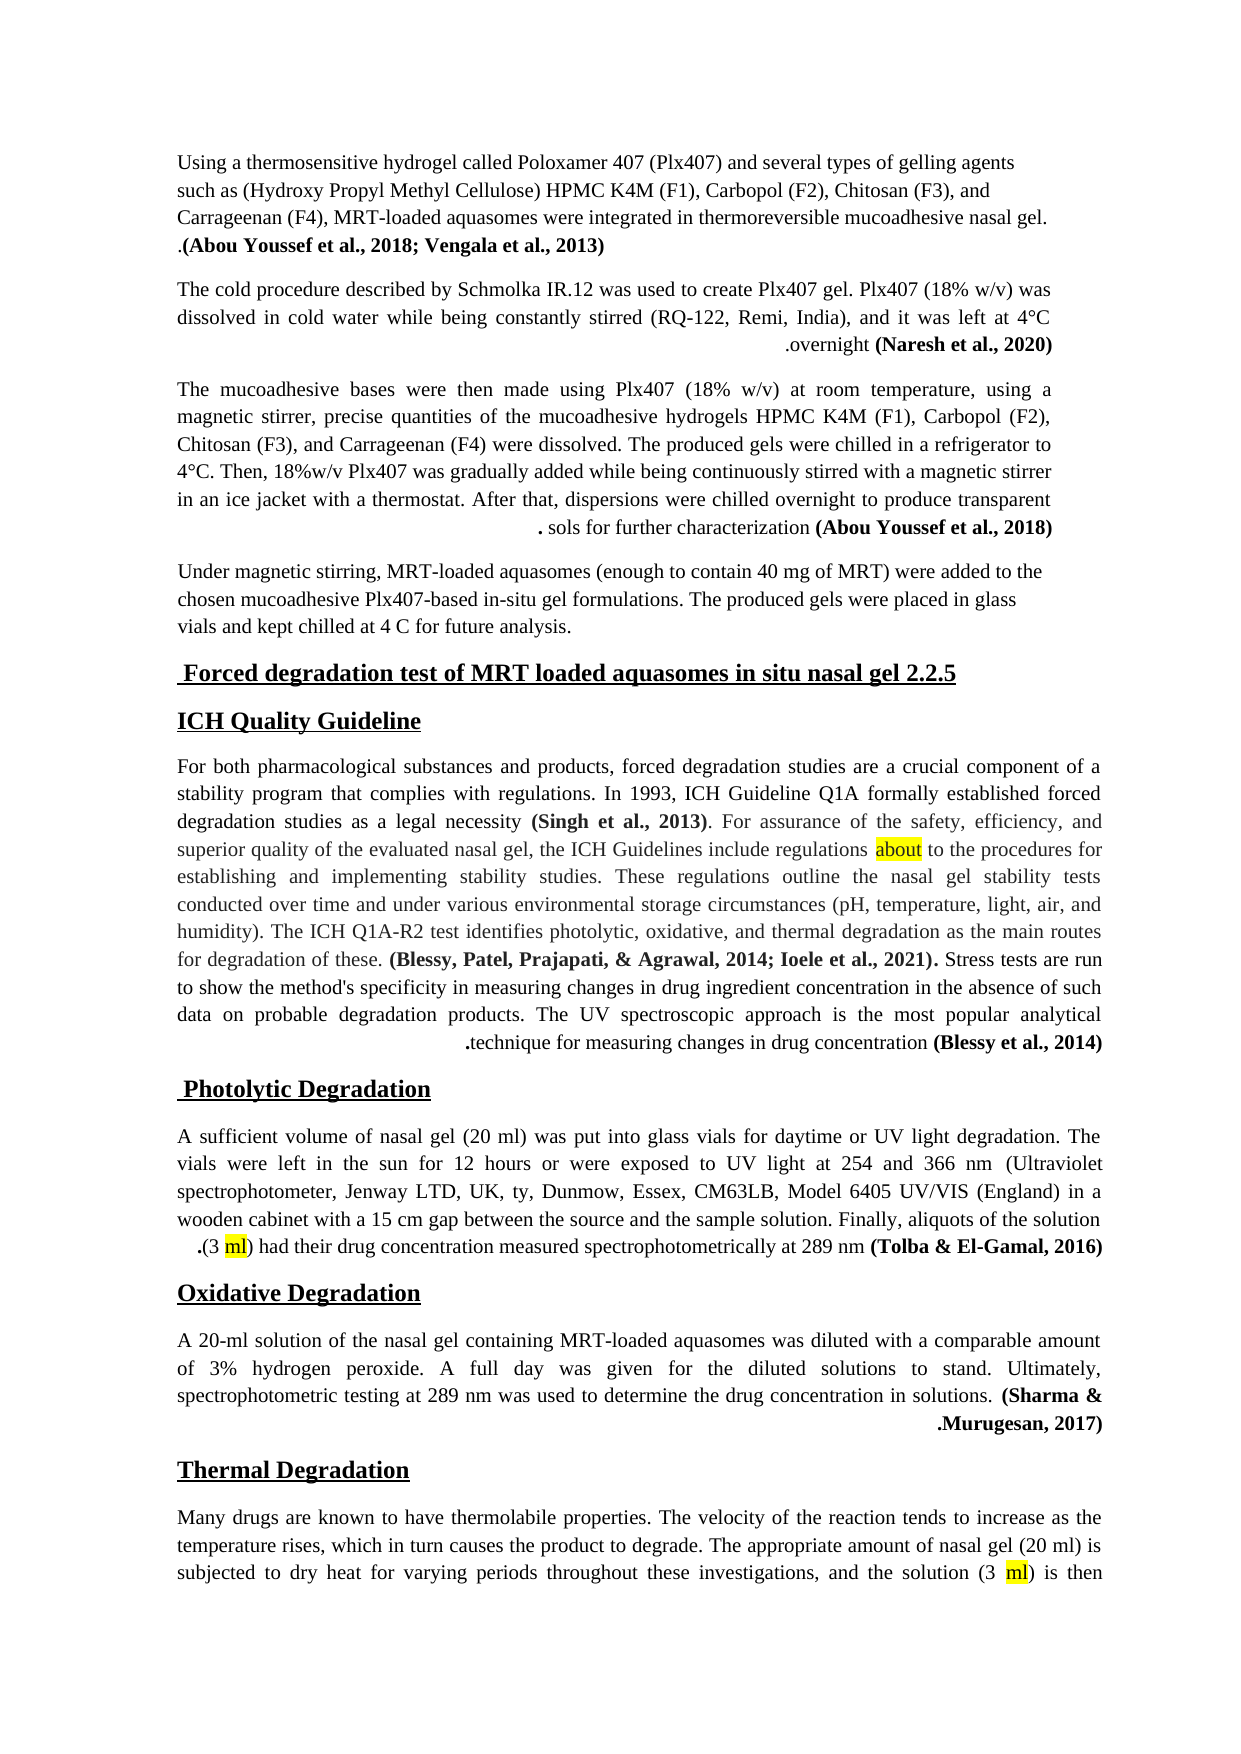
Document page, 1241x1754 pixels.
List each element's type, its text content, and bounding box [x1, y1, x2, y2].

text Under magnetic stirring, MRT-loaded aquasomes (enough to contain 40 mg of MRT) were added to the chosen mucoadhesive Plx407-based in-situ gel formulations. The produced gels were placed in glass vials and kept chilled at 4 C for future analysis. [177, 559, 1053, 638]
text A sufficient volume of nasal gel (20 ml) was put into glass vials for daytime or UV light degradation. The vials were left in the sun for 12 hours or were exposed to UV light at 254 and 366 nm (Ultraviolet spectrophotometer, Jenway LTD, UK, ty, Dunmow, Essex, CM63LB, Model 6405 UV/VIS (England) in a wooden cabinet with a 15 cm gap between the source and the sample solution. Finally, aliquots of the solution (3 ml) had their drug concentration measured spectrophotometrically at 289 nm (Tolba & El-Gamal, 2016). [177, 1124, 1103, 1258]
text 2.2.5 Forced degradation test of MRT loaded aquasomes in situ nasal gel [177, 658, 1053, 687]
text Thermal Degradation [177, 1455, 1103, 1484]
text The mucoadhesive bases were then made using Plx407 (18% w/v) at room temperature, using a magnetic stirrer, precise quantities of the mucoadhesive hydrogels HPMC K4M (F1), Carbopol (F2), Chitosan (F3), and Carrageenan (F4) were dissolved. The produced gels were chilled in a refrigerator to 4°C. Then, 18%w/v Plx407 was gradually added while being continuously stirred with a magnetic stirrer in an ice jacket with a thermostat. After that, dispersions were chilled overnight to produce transparent sols for further characterization (Abou Youssef et al., 2018) . [177, 377, 1053, 539]
text Using a thermosensitive hydrogel called Poloxamer 407 (Plx407) and several types of gelling agents such as (Hydroxy Propyl Methyl Cellulose) HPMC K4M (F1), Carbopol (F2), Chitosan (F3), and Carrageenan (F4), MRT-loaded aquasomes were integrated in thermoreversible mucoadhesive nasal gel. (Abou Youssef et al., 2018; Vengala et al., 2013). [177, 150, 1053, 257]
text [177, 1505, 1103, 1584]
text Photolytic Degradation [177, 1074, 1103, 1103]
text A 20-ml solution of the nasal gel containing MRT-loaded aquasomes was diluted with a comparable amount of 3% hydrogen peroxide. A full day was given for the diluted solutions to stand. Ultimately, spectrophotometric testing at 289 nm was used to determine the drug concentration in solutions. (Sharma & Murugesan, 2017). [177, 1328, 1103, 1435]
text The cold procedure described by Schmolka IR.12 was used to create Plx407 gel. Plx407 (18% w/v) was dissolved in cold water while being constantly stirred (RQ-122, Remi, India), and it was left at 4°C overnight (Naresh et al., 2020). [177, 277, 1053, 356]
text Oxidative Degradation [177, 1278, 1103, 1307]
text For both pharmacological substances and products, forced degradation studies are a crucial component of a stability program that complies with regulations. In 1993, ICH Guideline Q1A formally established forced degradation studies as a legal necessity (Singh et al., 2013). For assurance of the safety, efficiency, and superior quality of the evaluated nasal gel, the ICH Guidelines include regulations about to the procedures for establishing and implementing stability studies. These regulations outline the nasal gel stability tests conducted over time and under various environmental storage circumstances (pH, temperature, light, air, and humidity). The ICH Q1A-R2 test identifies photolytic, oxidative, and thermal degradation as the main routes for degradation of these. (Blessy, Patel, Prajapati, & Agrawal, 2014; Ioele et al., 2021). Stress tests are run to show the method's specificity in measuring changes in drug ingredient concentration in the absence of such data on probable degradation products. The UV spectroscopic approach is the most popular analytical technique for measuring changes in drug concentration (Blessy et al., 2014). [177, 754, 1103, 1054]
text ICH Quality Guideline [177, 706, 1103, 735]
